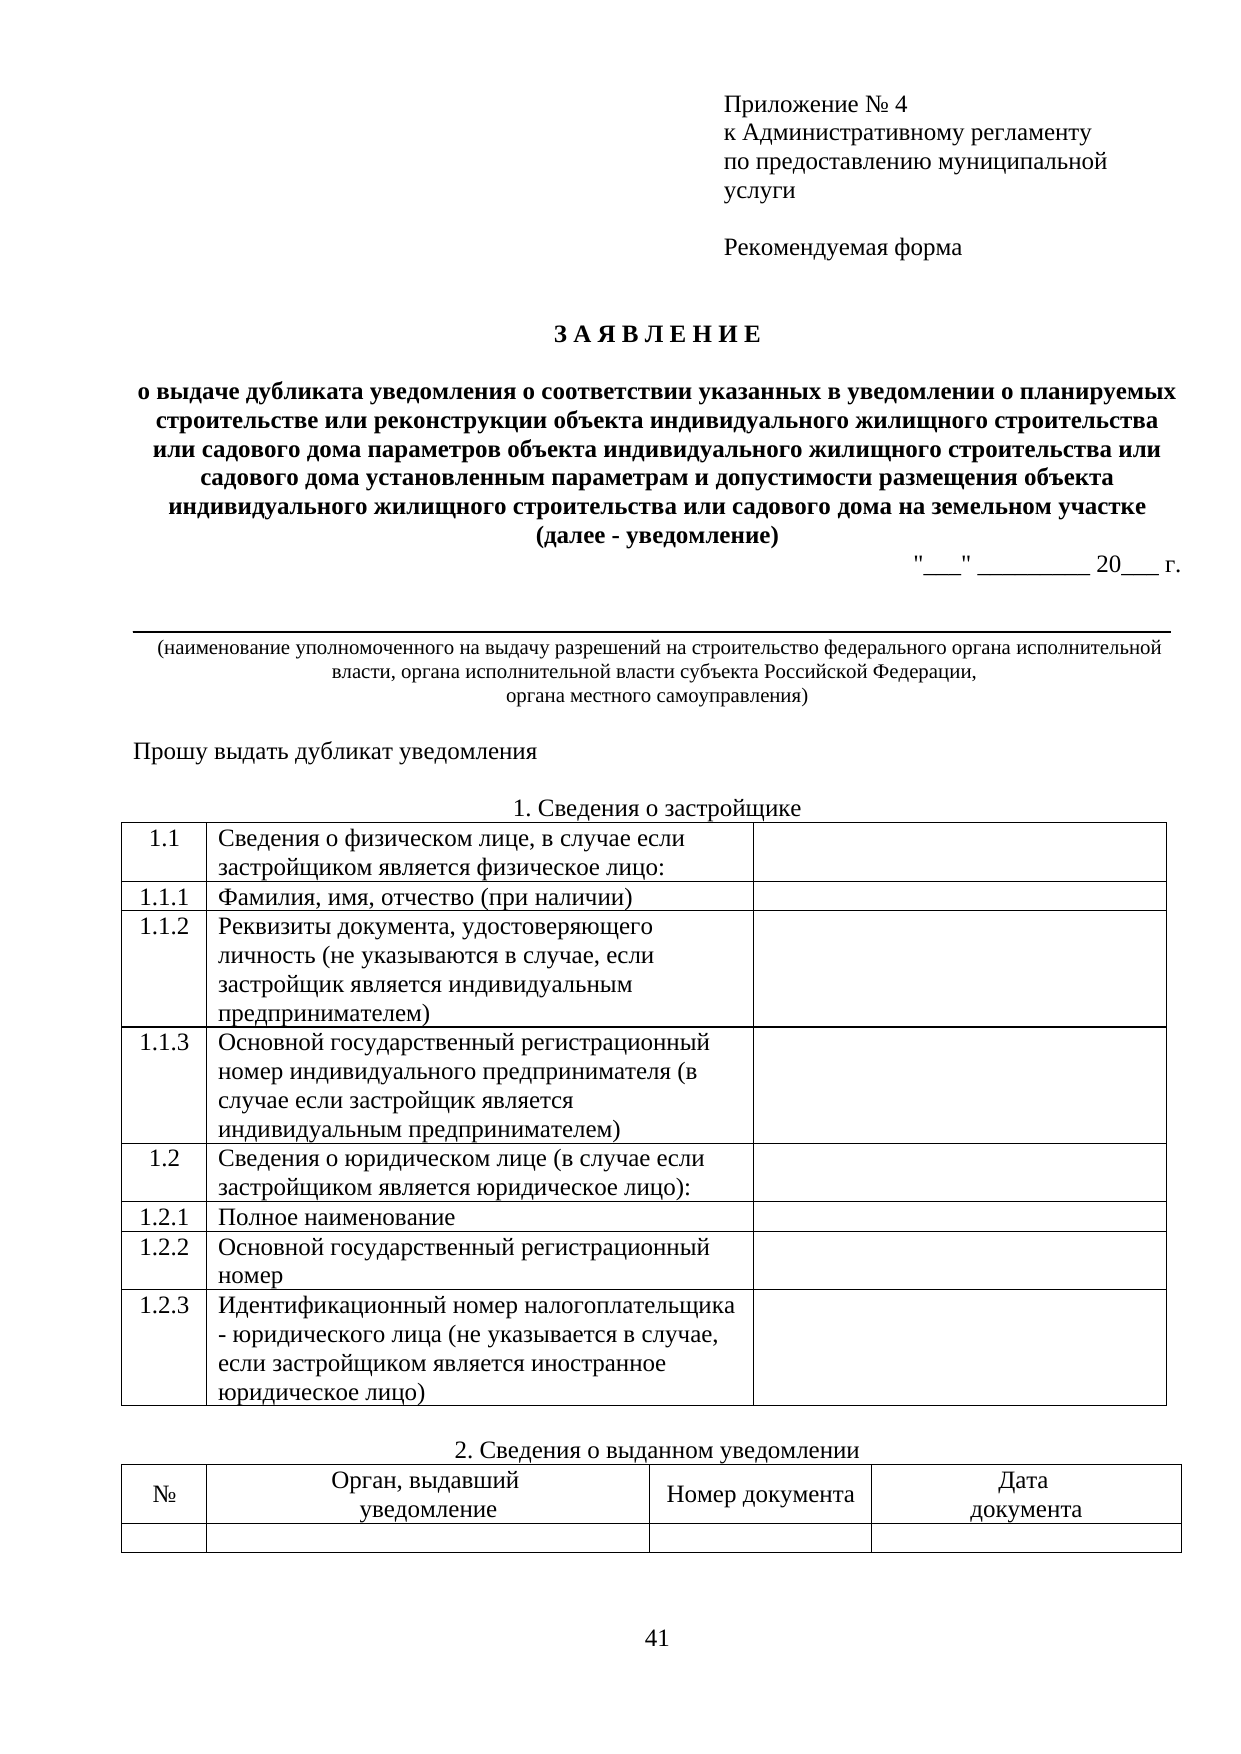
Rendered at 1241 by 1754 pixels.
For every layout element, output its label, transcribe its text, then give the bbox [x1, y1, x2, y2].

table_cell Реквизиты документа, удостоверяющего личность (не указываются в случае, если застройщик является индивидуальным предпринимателем) [207, 911, 753, 1026]
table_cell [650, 1524, 871, 1552]
text 1. Сведения о застройщике [133, 793, 1181, 822]
table_cell [754, 882, 1166, 910]
table_cell Идентификационный номер налогоплательщика - юридического лица (не указывается в случае, если застройщиком является иностранное юридическое лицо) [207, 1290, 753, 1405]
table_cell 1.2.3 [122, 1290, 206, 1405]
table_header Сведения о физическом лице, в случае если застройщиком является физическое лицо: [207, 823, 753, 881]
text Рекомендуемая форма [723, 232, 1181, 261]
table_cell [872, 1524, 1181, 1552]
table_cell [754, 911, 1166, 1026]
table_header [754, 823, 1166, 881]
table_header Номер документа [650, 1465, 871, 1522]
text о выдаче дубликата уведомления о соответствии указанных в уведомлении о планируемых строительстве или реконструкции объекта индивидуального жилищного строительства или садового дома параметров объекта индивидуального жилищного строительства или садового дома установленным параметрам и допустимости размещения объекта индивидуального жилищного строительства или садового дома на земельном участке [133, 376, 1181, 520]
table_cell 1.2 [122, 1144, 206, 1201]
text Приложение № 4 [723, 89, 1181, 117]
table_cell [754, 1202, 1166, 1231]
table_cell 1.1.3 [122, 1028, 206, 1142]
table_cell 1.1.2 [122, 911, 206, 1026]
table_header № [122, 1465, 206, 1522]
text З А Я В Л Е Н И Е [133, 319, 1181, 347]
text (наименование уполномоченного на выдачу разрешений на строительство федерального органа исполнительной власти, органа исполнительной власти субъекта Российской Федерации, органа местного самоуправления) [133, 635, 1181, 707]
text ___________________________________________________________________________________ [133, 606, 1181, 635]
table_cell [754, 1290, 1166, 1405]
table_cell Сведения о юридическом лице (в случае если застройщиком является юридическое лицо): [207, 1144, 753, 1201]
table_cell 1.1.1 [122, 882, 206, 910]
table_cell 1.2.1 [122, 1202, 206, 1231]
table_cell Полное наименование [207, 1202, 753, 1231]
table_cell Основной государственный регистрационный номер [207, 1232, 753, 1289]
table_header Орган, выдавший уведомление [207, 1465, 649, 1522]
table_cell [122, 1524, 206, 1552]
table_cell [754, 1232, 1166, 1289]
text к Административному регламенту [723, 117, 1181, 146]
text 2. Сведения о выданном уведомлении [133, 1435, 1181, 1464]
table_header 1.1 [122, 823, 206, 881]
table_cell 1.2.2 [122, 1232, 206, 1289]
table_cell Основной государственный регистрационный номер индивидуального предпринимателя (в случае если застройщик является индивидуальным предпринимателем) [207, 1028, 753, 1142]
table_cell [207, 1524, 649, 1552]
table_cell Фамилия, имя, отчество (при наличии) [207, 882, 753, 910]
text по предоставлению муниципальной услуги [723, 146, 1181, 204]
text "___" _________ 20___ г. [133, 549, 1181, 577]
table_cell [754, 1028, 1166, 1142]
text (далее - уведомление) [133, 520, 1181, 549]
text Прошу выдать дубликат уведомления [133, 736, 1181, 764]
table_header Дата документа [872, 1465, 1181, 1522]
table_cell [754, 1144, 1166, 1201]
